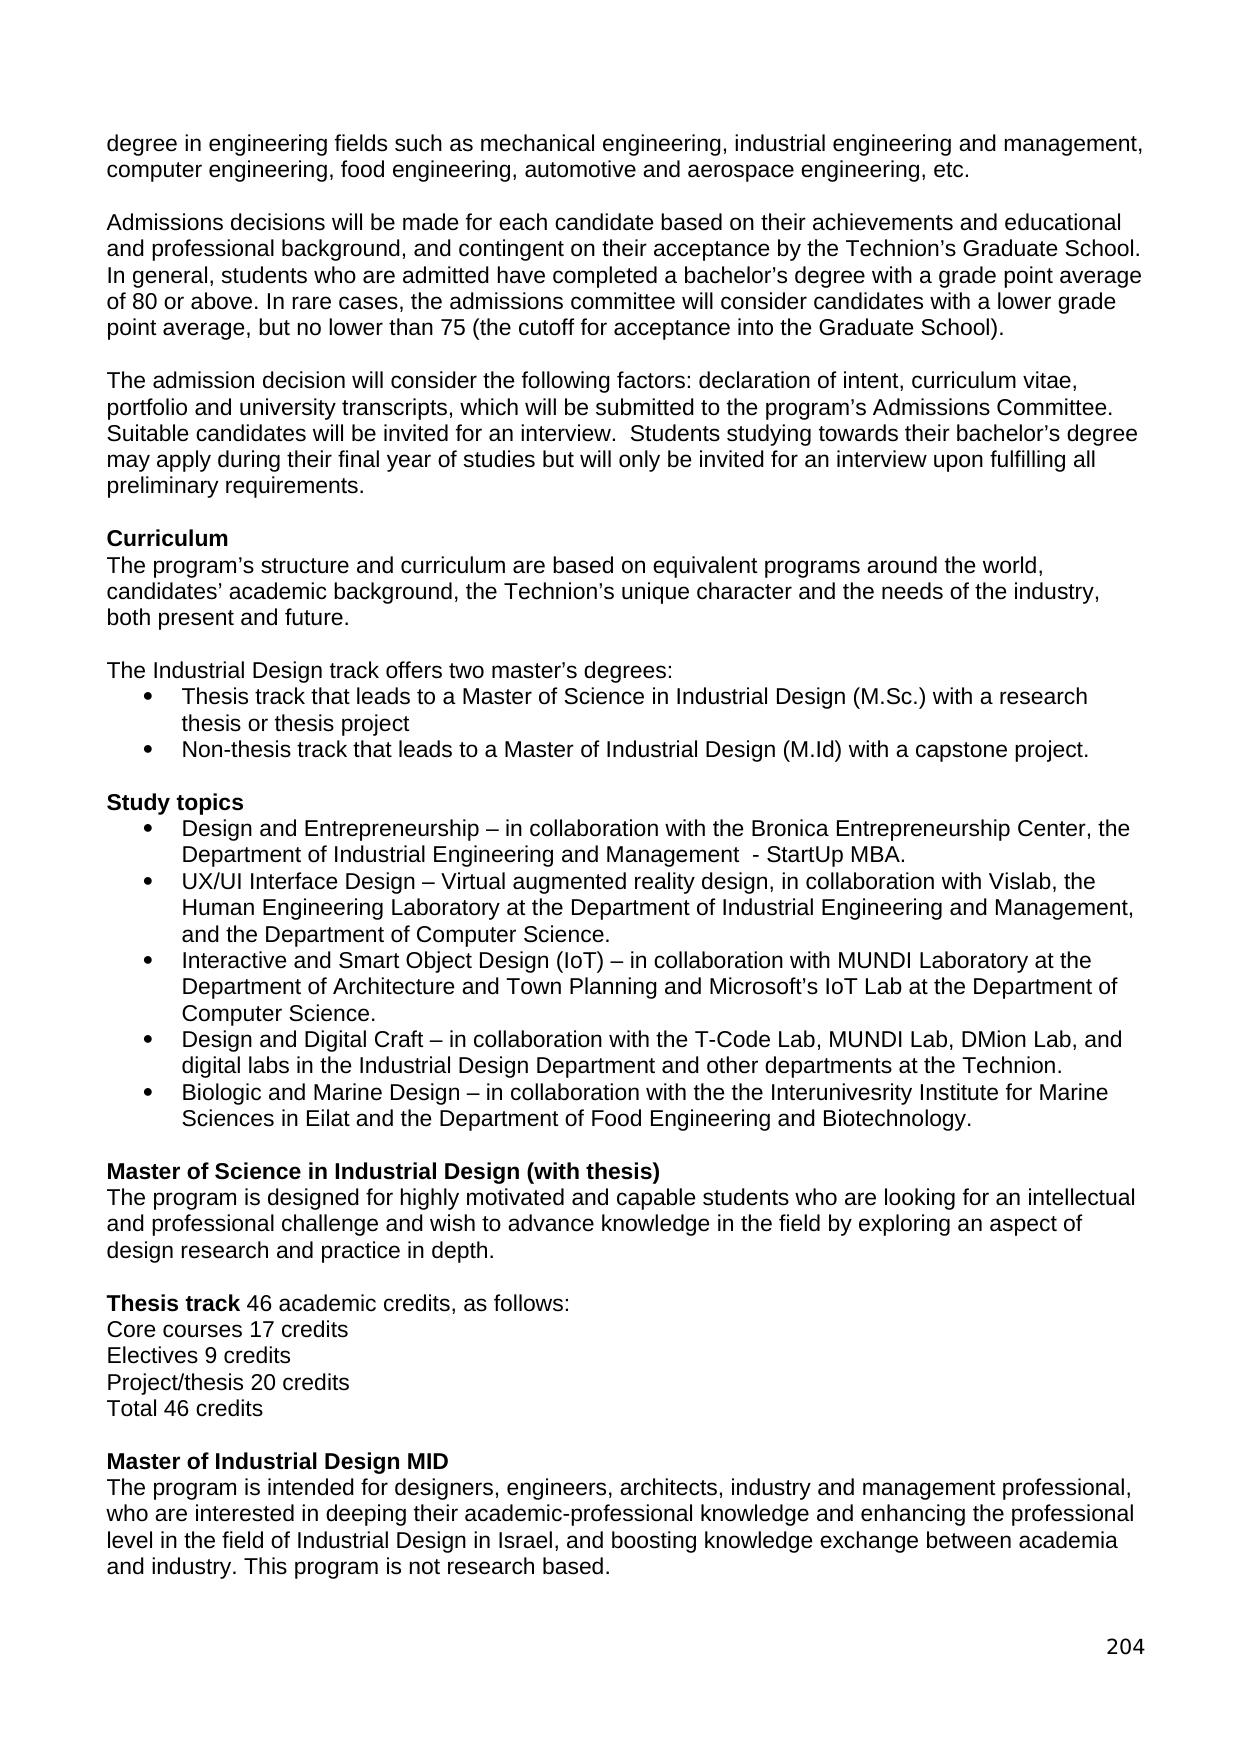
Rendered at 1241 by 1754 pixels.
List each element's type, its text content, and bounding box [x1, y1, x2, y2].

list Design and Entrepreneurship – in collaboration with the Bronica Entrepreneurship Center, the Department of Industrial Engineering and Management - StartUp MBA. [144, 815, 1146, 868]
list Non-thesis track that leads to a Master of Industrial Design (M.Id) with a capstone project. [144, 736, 1146, 762]
text Master of Industrial Design MID [106, 1448, 1146, 1474]
list Design and Digital Craft – in collaboration with the T-Code Lab, MUNDI Lab, DMion Lab, and digital labs in the Industrial Design Department and other departments at the Technion. [144, 1026, 1146, 1079]
list Biologic and Marine Design – in collaboration with the the Interunivesrity Institute for Marine Sciences in Eilat and the Department of Food Engineering and Biotechnology. [144, 1079, 1146, 1131]
text The program is intended for designers, engineers, architects, industry and management professional, who are interested in deeping their academic-professional knowledge and enhancing the professional level in the field of Industrial Design in Israel, and boosting knowledge exchange between academia and industry. This program is not research based. [106, 1474, 1146, 1579]
text Total 46 credits [106, 1395, 1146, 1421]
text Project/thesis 20 credits [106, 1368, 1146, 1395]
text Admissions decisions will be made for each candidate based on their achievements and educational and professional background, and contingent on their acceptance by the Technion’s Graduate School. In general, students who are admitted have completed a bachelor’s degree with a grade point average of 80 or above. In rare cases, the admissions committee will consider candidates with a lower grade point average, but no lower than 75 (the cutoff for acceptance into the Graduate School). [106, 209, 1146, 341]
list Thesis track that leads to a Master of Science in Industrial Design (M.Sc.) with a research thesis or thesis project [144, 683, 1146, 736]
text The program’s structure and curriculum are based on equivalent programs around the world, candidates’ academic background, the Technion’s unique character and the needs of the industry, both present and future. [106, 552, 1146, 631]
text The program is designed for highly motivated and capable students who are looking for an intellectual and professional challenge and wish to advance knowledge in the field by exploring an aspect of design research and practice in depth. [106, 1184, 1146, 1263]
text The Industrial Design track offers two master’s degrees: [106, 657, 1146, 683]
text Master of Science in Industrial Design (with thesis) [106, 1158, 1146, 1184]
text Core courses 17 credits [106, 1316, 1146, 1342]
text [106, 130, 1146, 183]
text Curriculum [106, 525, 1146, 552]
text Electives 9 credits [106, 1342, 1146, 1368]
list UX/UI Interface Design – Virtual augmented reality design, in collaboration with Vislab, the Human Engineering Laboratory at the Department of Industrial Engineering and Management, and the Department of Computer Science. [144, 868, 1146, 947]
text Thesis track 46 academic credits, as follows: [106, 1289, 1146, 1316]
text Study topics [106, 789, 1146, 815]
list Interactive and Smart Object Design (IoT) – in collaboration with MUNDI Laboratory at the Department of Architecture and Town Planning and Microsoft’s IoT Lab at the Department of Computer Science. [144, 947, 1146, 1026]
text The admission decision will consider the following factors: declaration of intent, curriculum vitae, portfolio and university transcripts, which will be submitted to the program’s Admissions Committee. Suitable candidates will be invited for an interview. Students studying towards their bachelor’s degree may apply during their final year of studies but will only be invited for an interview upon fulfilling all preliminary requirements. [106, 367, 1146, 499]
